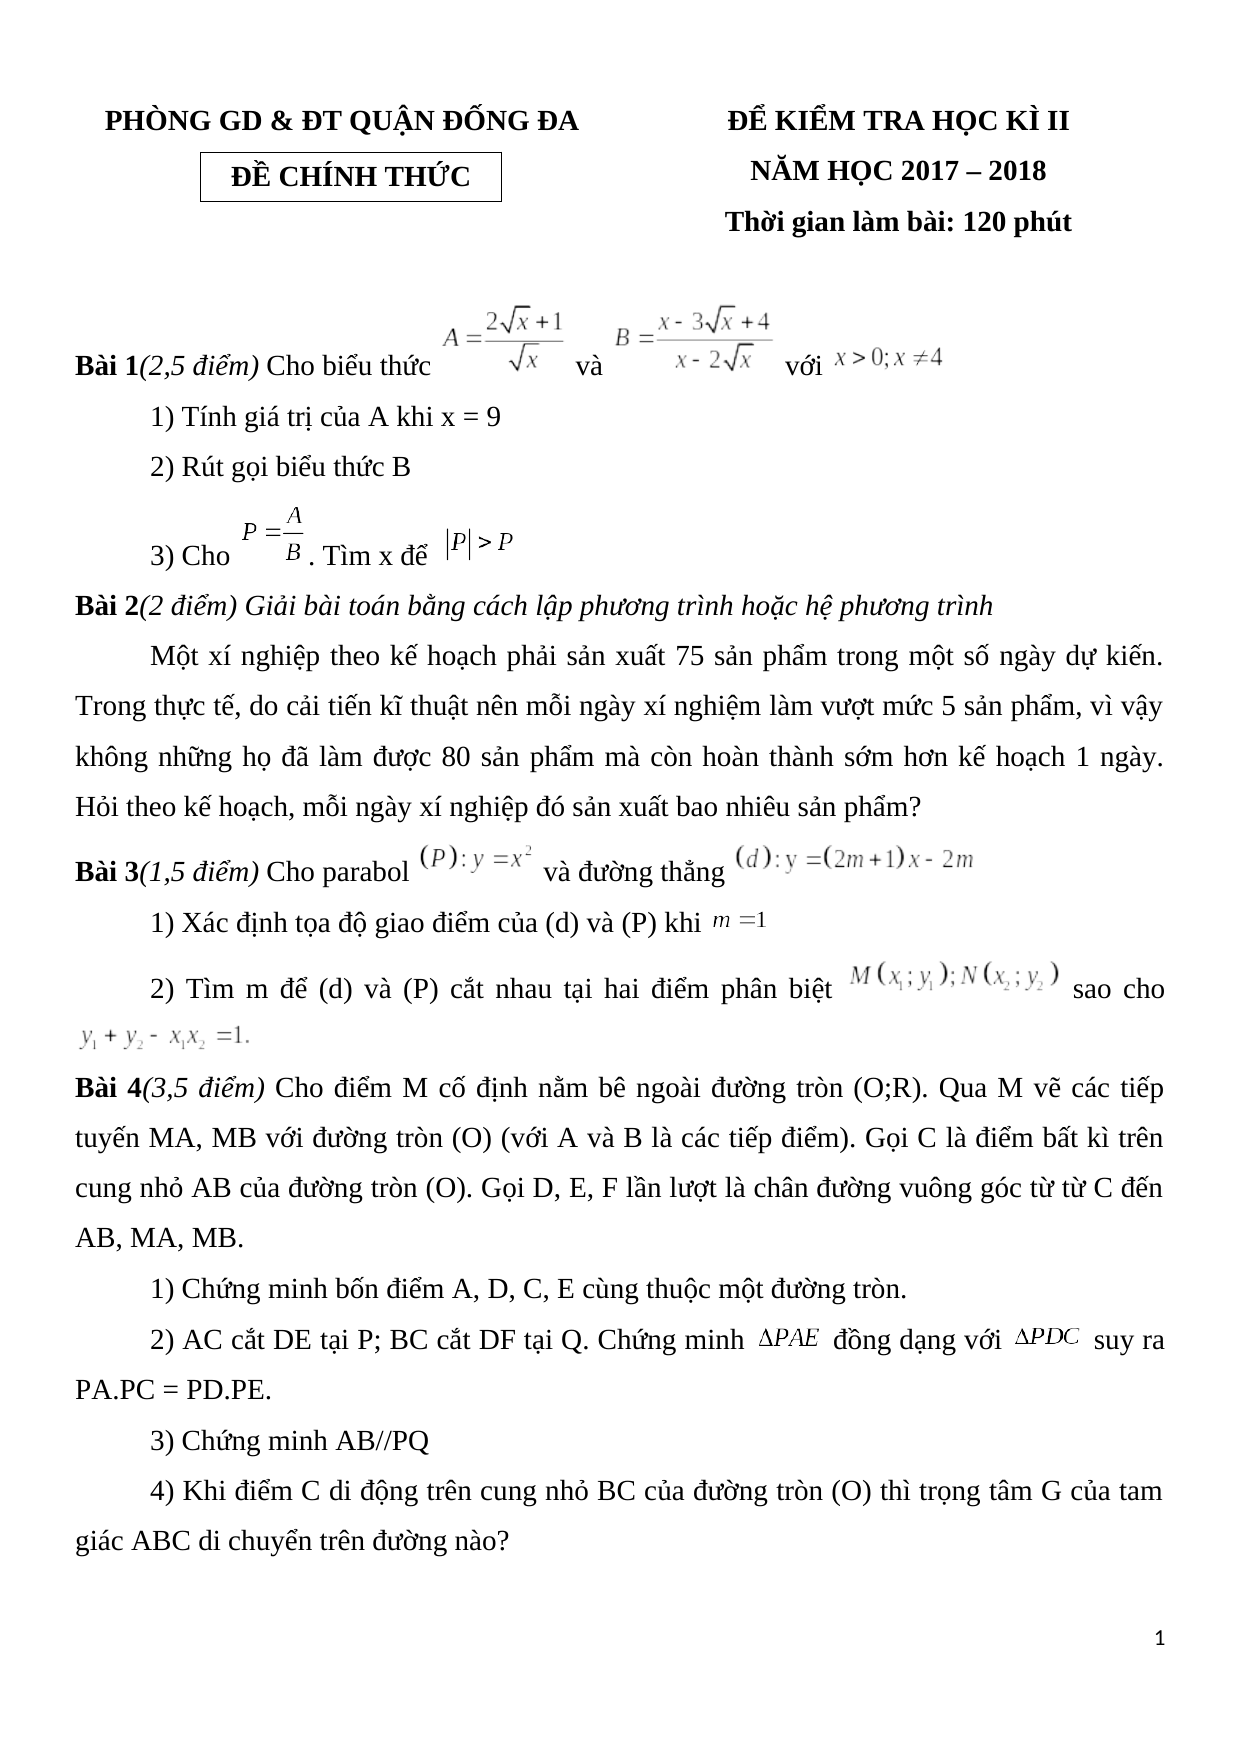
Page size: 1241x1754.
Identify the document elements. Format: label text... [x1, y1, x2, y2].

table_header ĐỂ KIỂM TRA HỌC KÌ II NĂM HỌC 2017 – 2018 Thời gian làm bài: 120 phút [620, 103, 1177, 250]
text Một xí nghiệp theo kế hoạch phải sản xuất 75 sản phẩm trong một số ngày dự kiến. Trong thực tế, do cải tiến kĩ thuật nên mỗi ngày xí nghiệm làm vượt mức 5 sản phẩm, vì vậy không những họ đã làm được 80 sản phẩm mà còn hoàn thành sớm hơn kế hoạch 1 ngày. Hỏi theo kế hoạch, mỗi ngày xí nghiệp đó sản xuất bao nhiêu sản phẩm? [75, 638, 1165, 823]
list 1) Xác định tọa độ giao điểm của (d) và (P) khi [150, 905, 1165, 939]
text Bài 4(3,5 điểm) Cho điểm M cố định nằm bê ngoài đường tròn (O;R). Qua M vẽ các tiếp tuyến MA, MB với đường tròn (O) (với A và B là các tiếp điểm). Gọi C là điểm bất kì trên cung nhỏ AB của đường tròn (O). Gọi D, E, F lần lượt là chân đường vuông góc từ từ C đến AB, MA, MB. [75, 1070, 1165, 1254]
table_header PHÒNG GD & ĐT QUẬN ĐỐNG ĐA [64, 103, 620, 250]
list 2) Rút gọi biểu thức B [150, 449, 1165, 482]
text Bài 2(2 điểm) Giải bài toán bằng cách lập phương trình hoặc hệ phương trình [75, 588, 1165, 621]
list 3) Chứng minh AB//PQ [150, 1423, 1165, 1456]
list 1) Tính giá trị của A khi x = 9 [150, 399, 1165, 432]
text 2) AC cắt DE tại P; BC cắt DF tại Q. Chứng minh đồng dạng với suy ra PA.PC = PD.PE. [75, 1321, 1165, 1406]
text 4) Khi điểm C di động trên cung nhỏ BC của đường tròn (O) thì trọng tâm G của tam giác ABC di chuyển trên đường nào? [75, 1473, 1165, 1557]
list 1) Chứng minh bốn điểm A, D, C, E cùng thuộc một đường tròn. [150, 1271, 1165, 1304]
text Bài 3(1,5 điểm) Cho parabol và đường thẳng [75, 839, 1165, 888]
list 3) Cho . Tìm x để [150, 499, 1165, 571]
text Bài 1(2,5 điểm) Cho biểu thức và với [75, 301, 1165, 382]
text 2) Tìm m để (d) và (P) cắt nhau tại hai điểm phân biệt sao cho [75, 956, 1165, 1056]
